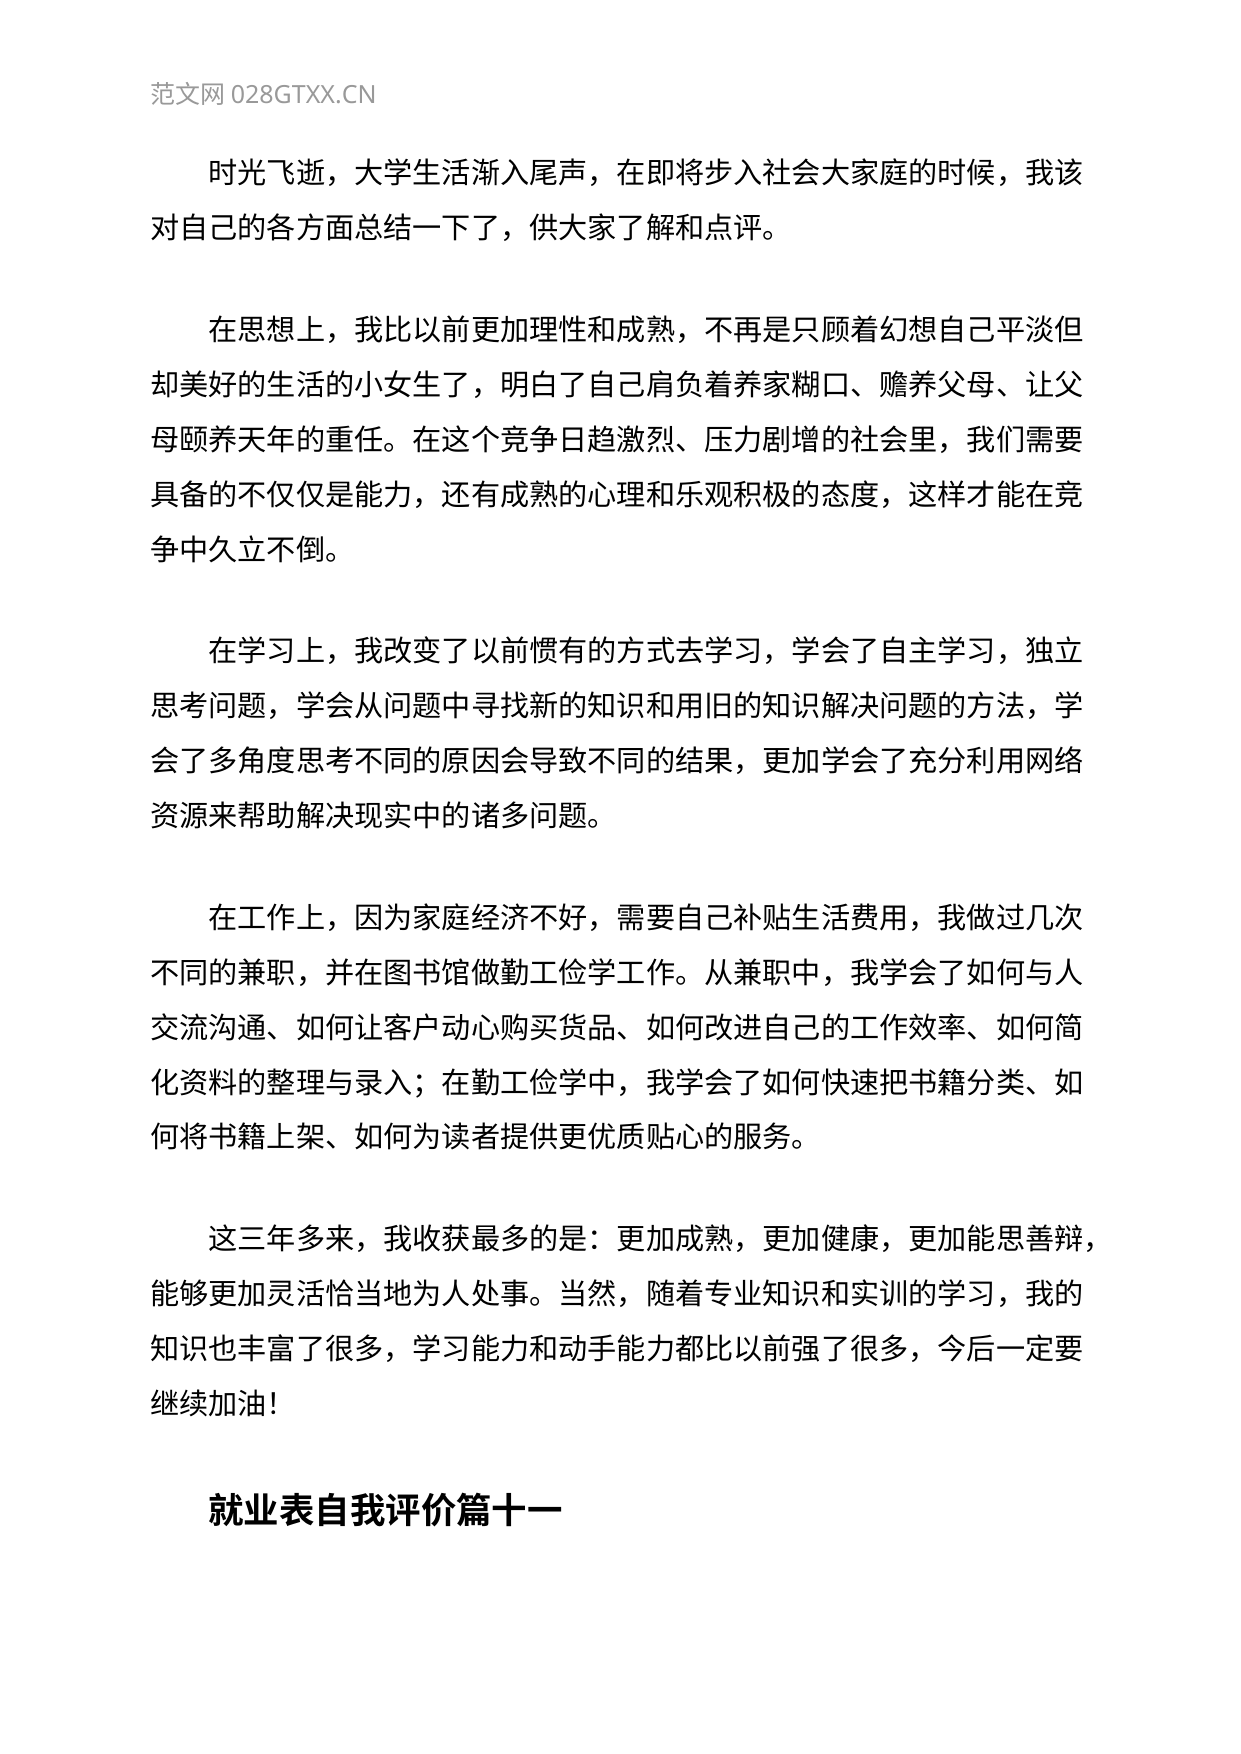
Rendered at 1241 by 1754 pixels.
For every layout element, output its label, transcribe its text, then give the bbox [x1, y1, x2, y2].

text 这三年多来，我收获最多的是：更加成熟，更加健康，更加能思善辩，能够更加灵活恰当地为人处事。当然，随着专业知识和实训的学习，我的知识也丰富了很多，学习能力和动手能力都比以前强了很多，今后一定要继续加油！ [150, 1216, 1090, 1423]
text 时光飞逝，大学生活渐入尾声，在即将步入社会大家庭的时候，我该对自己的各方面总结一下了，供大家了解和点评。 [150, 150, 1090, 247]
text 在思想上，我比以前更加理性和成熟，不再是只顾着幻想自己平淡但却美好的生活的小女生了，明白了自己肩负着养家糊口、赡养父母、让父母颐养天年的重任。在这个竞争日趋激烈、压力剧增的社会里，我们需要具备的不仅仅是能力，还有成熟的心理和乐观积极的态度，这样才能在竞争中久立不倒。 [150, 307, 1090, 568]
text 在学习上，我改变了以前惯有的方式去学习，学会了自主学习，独立思考问题，学会从问题中寻找新的知识和用旧的知识解决问题的方法，学会了多角度思考不同的原因会导致不同的结果，更加学会了充分利用网络资源来帮助解决现实中的诸多问题。 [150, 628, 1090, 835]
text 就业表自我评价篇十一 [150, 1482, 1090, 1533]
text 在工作上，因为家庭经济不好，需要自己补贴生活费用，我做过几次不同的兼职，并在图书馆做勤工俭学工作。从兼职中，我学会了如何与人交流沟通、如何让客户动心购买货品、如何改进自己的工作效率、如何简化资料的整理与录入；在勤工俭学中，我学会了如何快速把书籍分类、如何将书籍上架、如何为读者提供更优质贴心的服务。 [150, 894, 1090, 1156]
